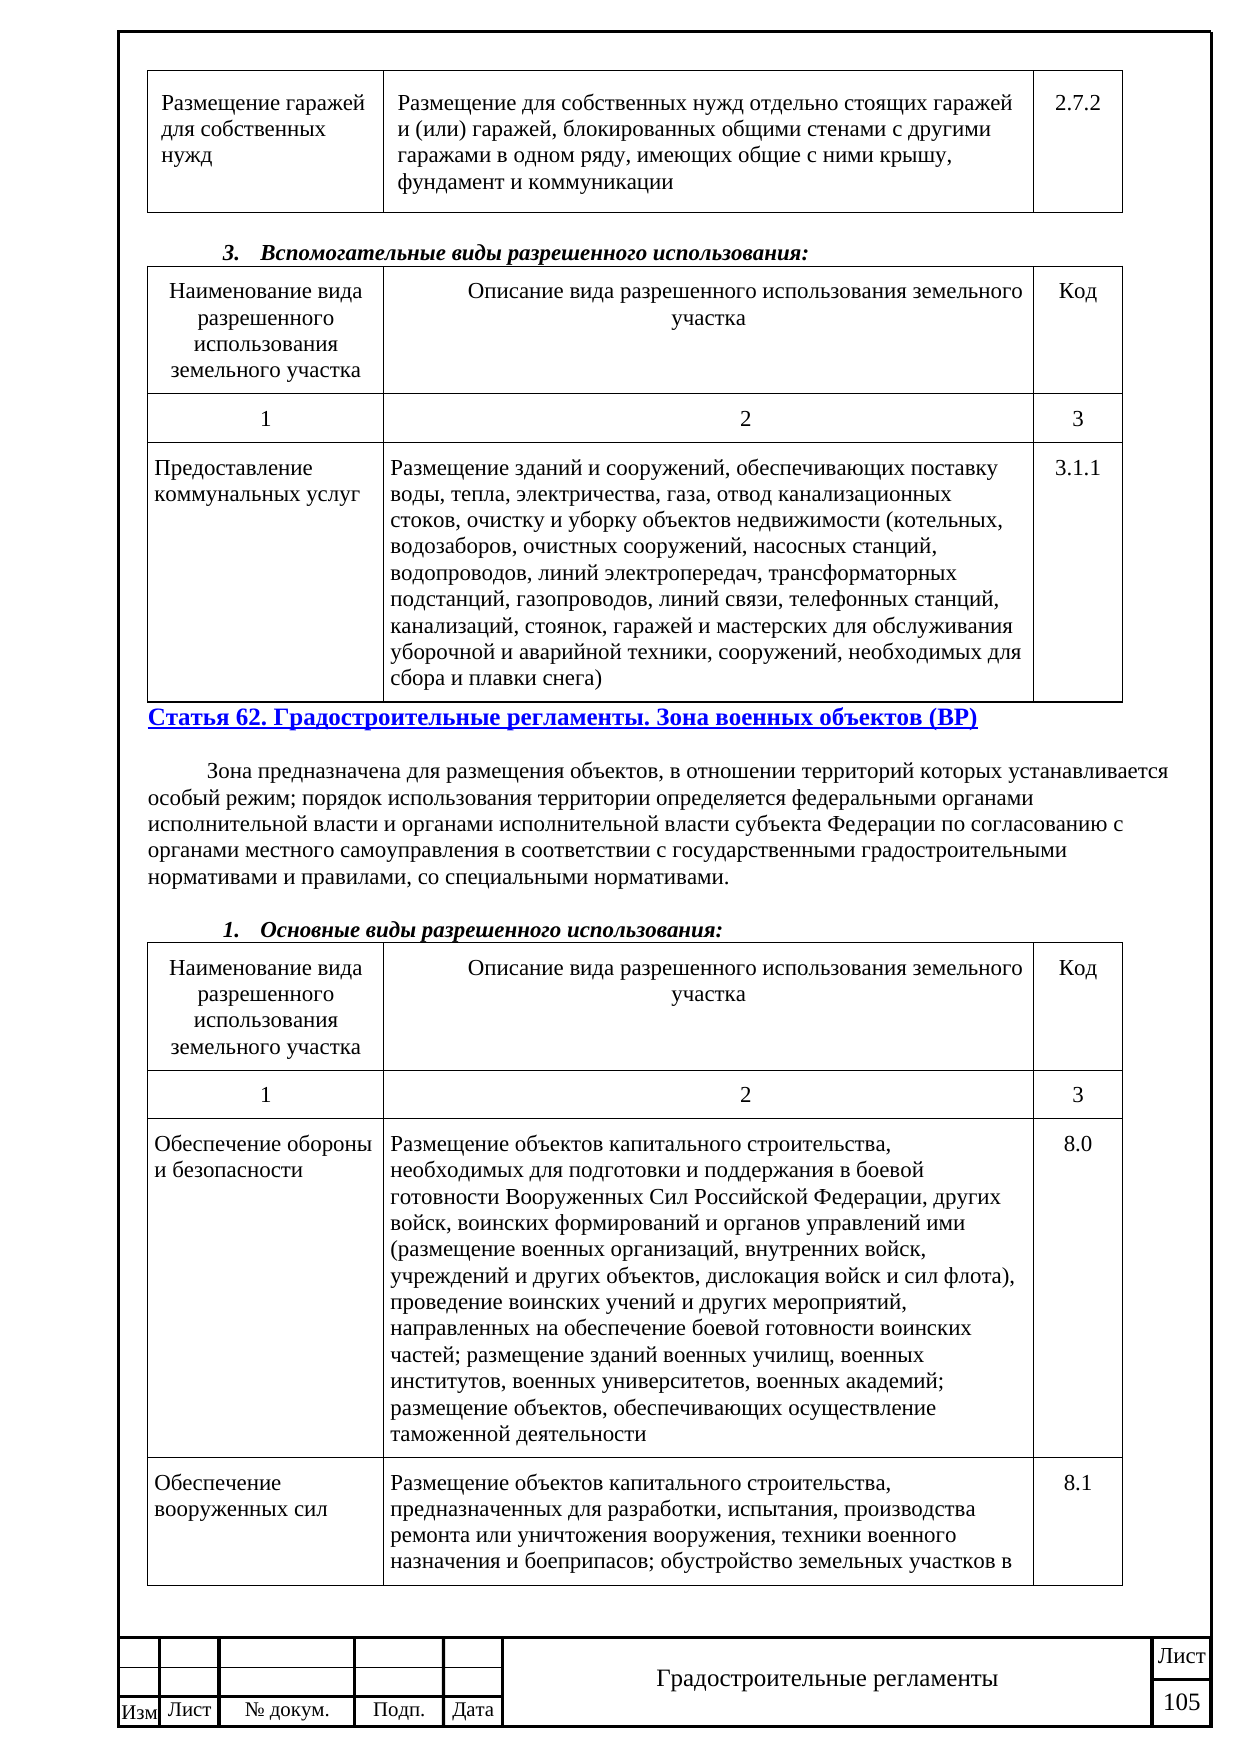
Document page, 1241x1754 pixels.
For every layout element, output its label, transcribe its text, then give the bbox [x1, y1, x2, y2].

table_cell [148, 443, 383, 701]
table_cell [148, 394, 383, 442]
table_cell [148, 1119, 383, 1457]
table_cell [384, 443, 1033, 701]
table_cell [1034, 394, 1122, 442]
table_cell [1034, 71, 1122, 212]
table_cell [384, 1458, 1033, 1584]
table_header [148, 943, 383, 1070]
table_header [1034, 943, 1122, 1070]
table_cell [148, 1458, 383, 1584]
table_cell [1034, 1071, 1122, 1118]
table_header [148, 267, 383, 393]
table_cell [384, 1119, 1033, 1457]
list Вспомогательные виды разрешенного использования: [223, 239, 1181, 266]
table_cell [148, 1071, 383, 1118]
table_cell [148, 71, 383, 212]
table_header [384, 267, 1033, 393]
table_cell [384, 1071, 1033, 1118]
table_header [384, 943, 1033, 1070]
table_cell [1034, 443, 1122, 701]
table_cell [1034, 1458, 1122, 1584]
text Статья 62. Градостроительные регламенты. Зона военных объектов (ВР) [148, 702, 1181, 731]
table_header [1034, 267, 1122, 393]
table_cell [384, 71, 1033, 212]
text Зона предназначена для размещения объектов, в отношении территорий которых устанавливается особый режим; порядок использования территории определяется федеральными органами исполнительной власти и органами исполнительной власти субъекта Федерации по согласованию с органами местного самоуправления в соответствии с государственными градостроительными нормативами и правилами, со специальными нормативами. [148, 757, 1181, 889]
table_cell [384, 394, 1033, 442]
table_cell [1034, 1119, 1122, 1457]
list Основные виды разрешенного использования: [223, 916, 1181, 942]
